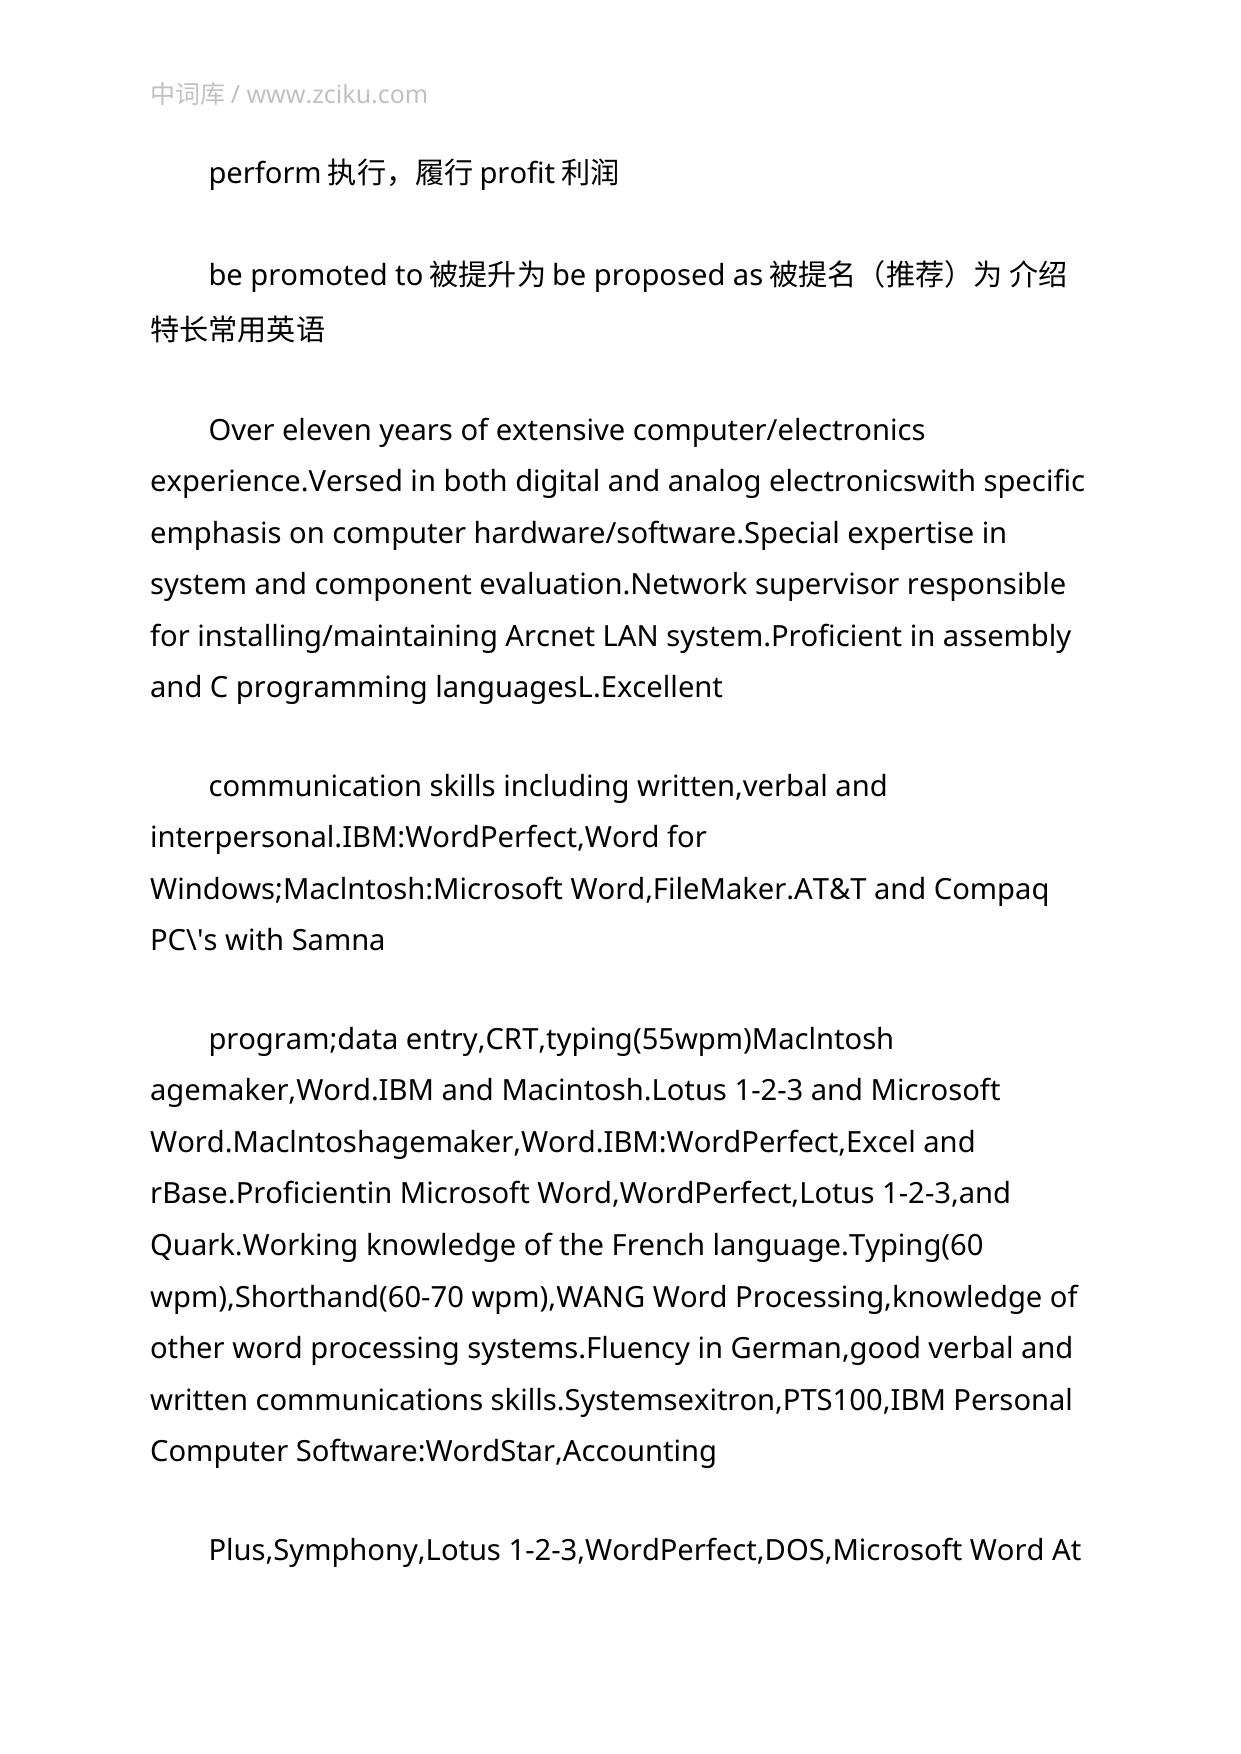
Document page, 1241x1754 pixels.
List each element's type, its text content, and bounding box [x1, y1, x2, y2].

text communication skills including written,verbal and interpersonal.IBM:WordPerfect,Word for Windows;Maclntosh:Microsoft Word,FileMaker.AT&T and Compaq PC\'s with Samna [150, 765, 1090, 959]
text perform执行，履行profit利润 [150, 150, 1090, 192]
text be promoted to被提升为be proposed as被提名（推荐）为 介绍特长常用英语 [150, 252, 1090, 349]
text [150, 1529, 1090, 1569]
text program;data entry,CRT,typing(55wpm)Maclntosh agemaker,Word.IBM and Macintosh.Lotus 1-2-3 and Microsoft Word.Maclntoshagemaker,Word.IBM:WordPerfect,Excel and rBase.Proficientin Microsoft Word,WordPerfect,Lotus 1-2-3,and Quark.Working knowledge of the French language.Typing(60 wpm),Shorthand(60-70 wpm),WANG Word Processing,knowledge of other word processing systems.Fluency in German,good verbal and written communications skills.Systemsexitron,PTS100,IBM Personal Computer Software:WordStar,Accounting [150, 1018, 1090, 1470]
text Over eleven years of extensive computer/electronics experience.Versed in both digital and analog electronicswith specific emphasis on computer hardware/software.Special expertise in system and component evaluation.Network supervisor responsible for installing/maintaining Arcnet LAN system.Proficient in assembly and C programming languagesL.Excellent [150, 409, 1090, 706]
